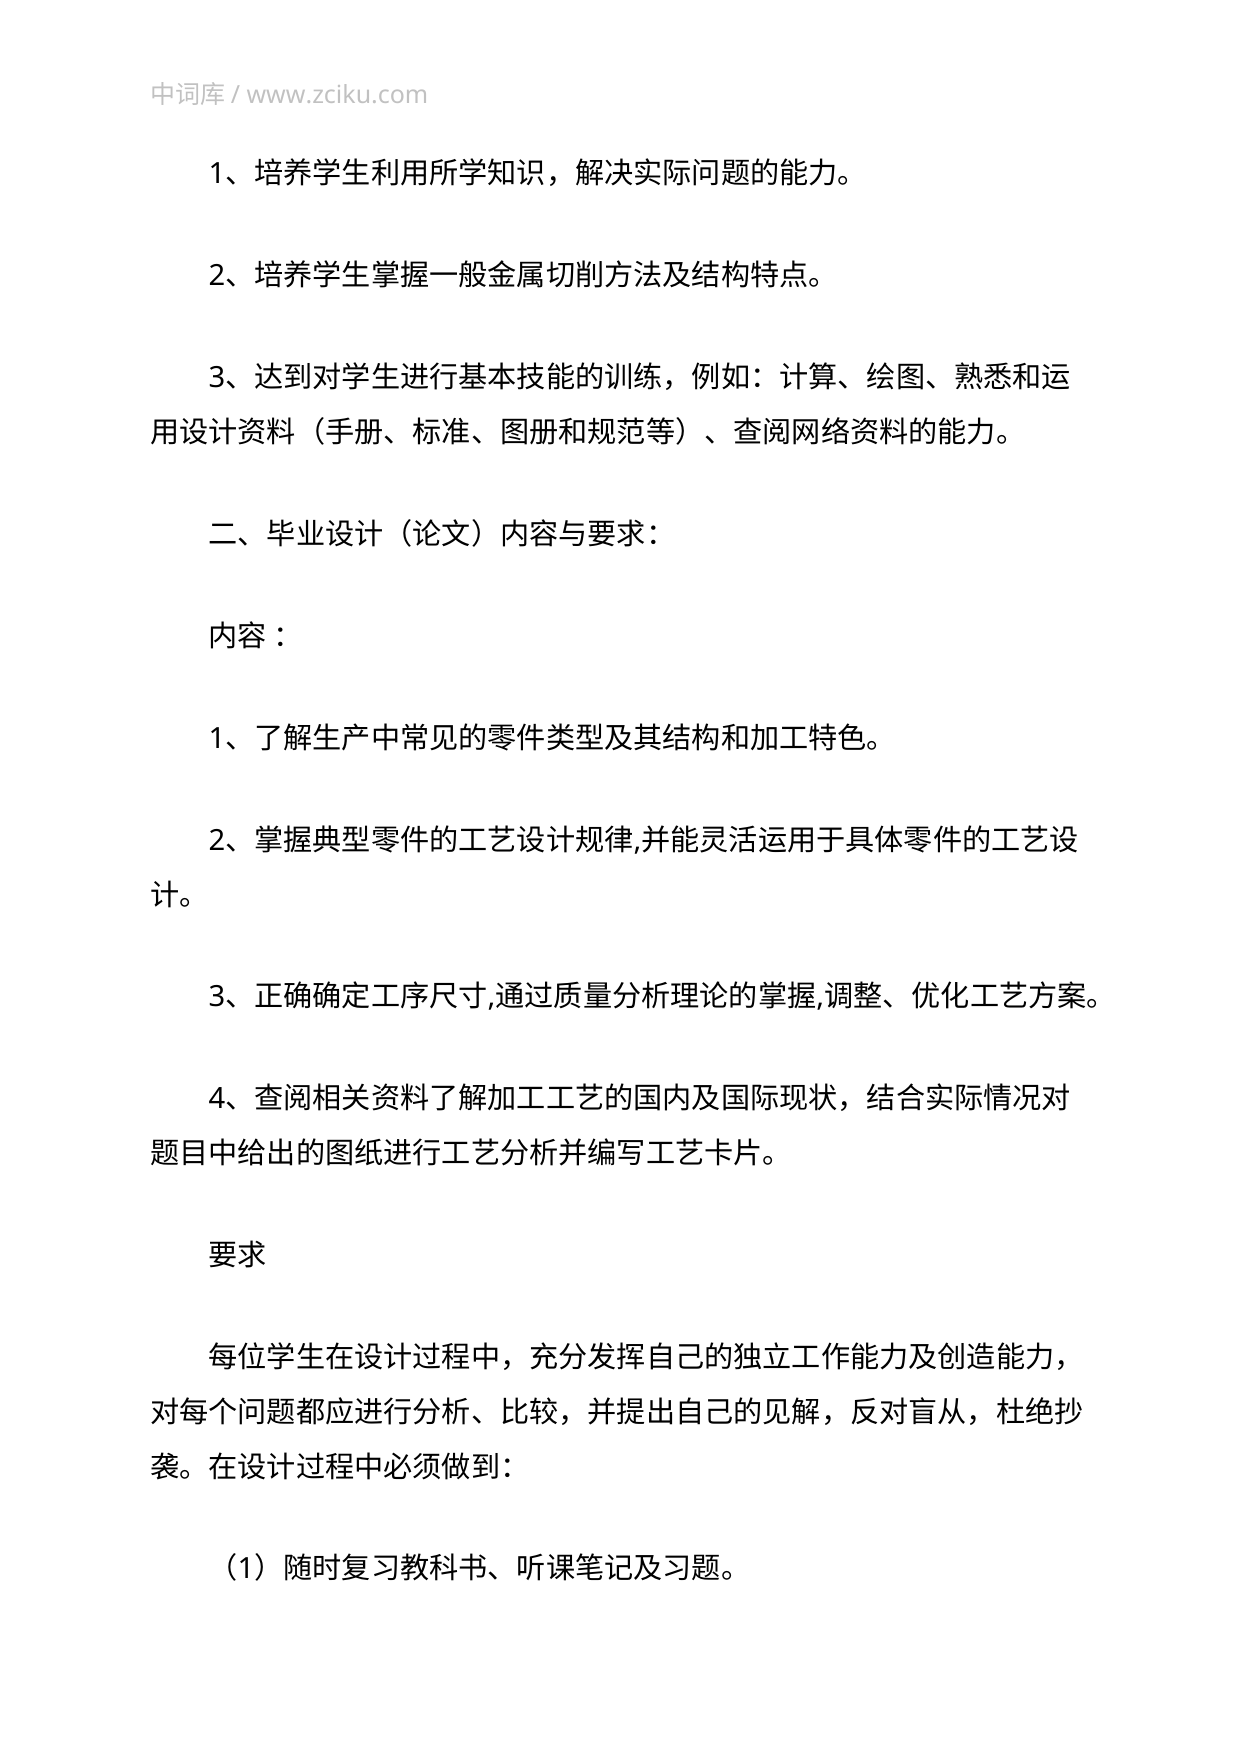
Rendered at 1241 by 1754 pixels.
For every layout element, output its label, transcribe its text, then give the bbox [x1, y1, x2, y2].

text 2、掌握典型零件的工艺设计规律,并能灵活运用于具体零件的工艺设计。 [150, 816, 1090, 913]
text 内容 ： [150, 612, 1090, 655]
text 每位学生在设计过程中，充分发挥自己的独立工作能力及创造能力，对每个问题都应进行分析、比较，并提出自己的见解，反对盲从，杜绝抄袭。在设计过程中必须做到： [150, 1333, 1090, 1486]
text 1、了解生产中常见的零件类型及其结构和加工特色。 [150, 714, 1090, 757]
text 二、毕业设计（论文）内容与要求： [150, 511, 1090, 553]
text 1、培养学生利用所学知识，解决实际问题的能力。 [150, 150, 1090, 192]
text 3、正确确定工序尺寸,通过质量分析理论的掌握,调整、优化工艺方案。 [150, 973, 1090, 1015]
text 3、达到对学生进行基本技能的训练，例如：计算、绘图、熟悉和运用设计资料（手册、标准、图册和规范等）、查阅网络资料的能力。 [150, 354, 1090, 451]
text 2、培养学生掌握一般金属切削方法及结构特点。 [150, 252, 1090, 294]
text 要求 [150, 1232, 1090, 1274]
text （1）随时复习教科书、听课笔记及习题。 [150, 1545, 1090, 1587]
text 4、查阅相关资料了解加工工艺的国内及国际现状，结合实际情况对题目中给出的图纸进行工艺分析并编写工艺卡片。 [150, 1075, 1090, 1172]
